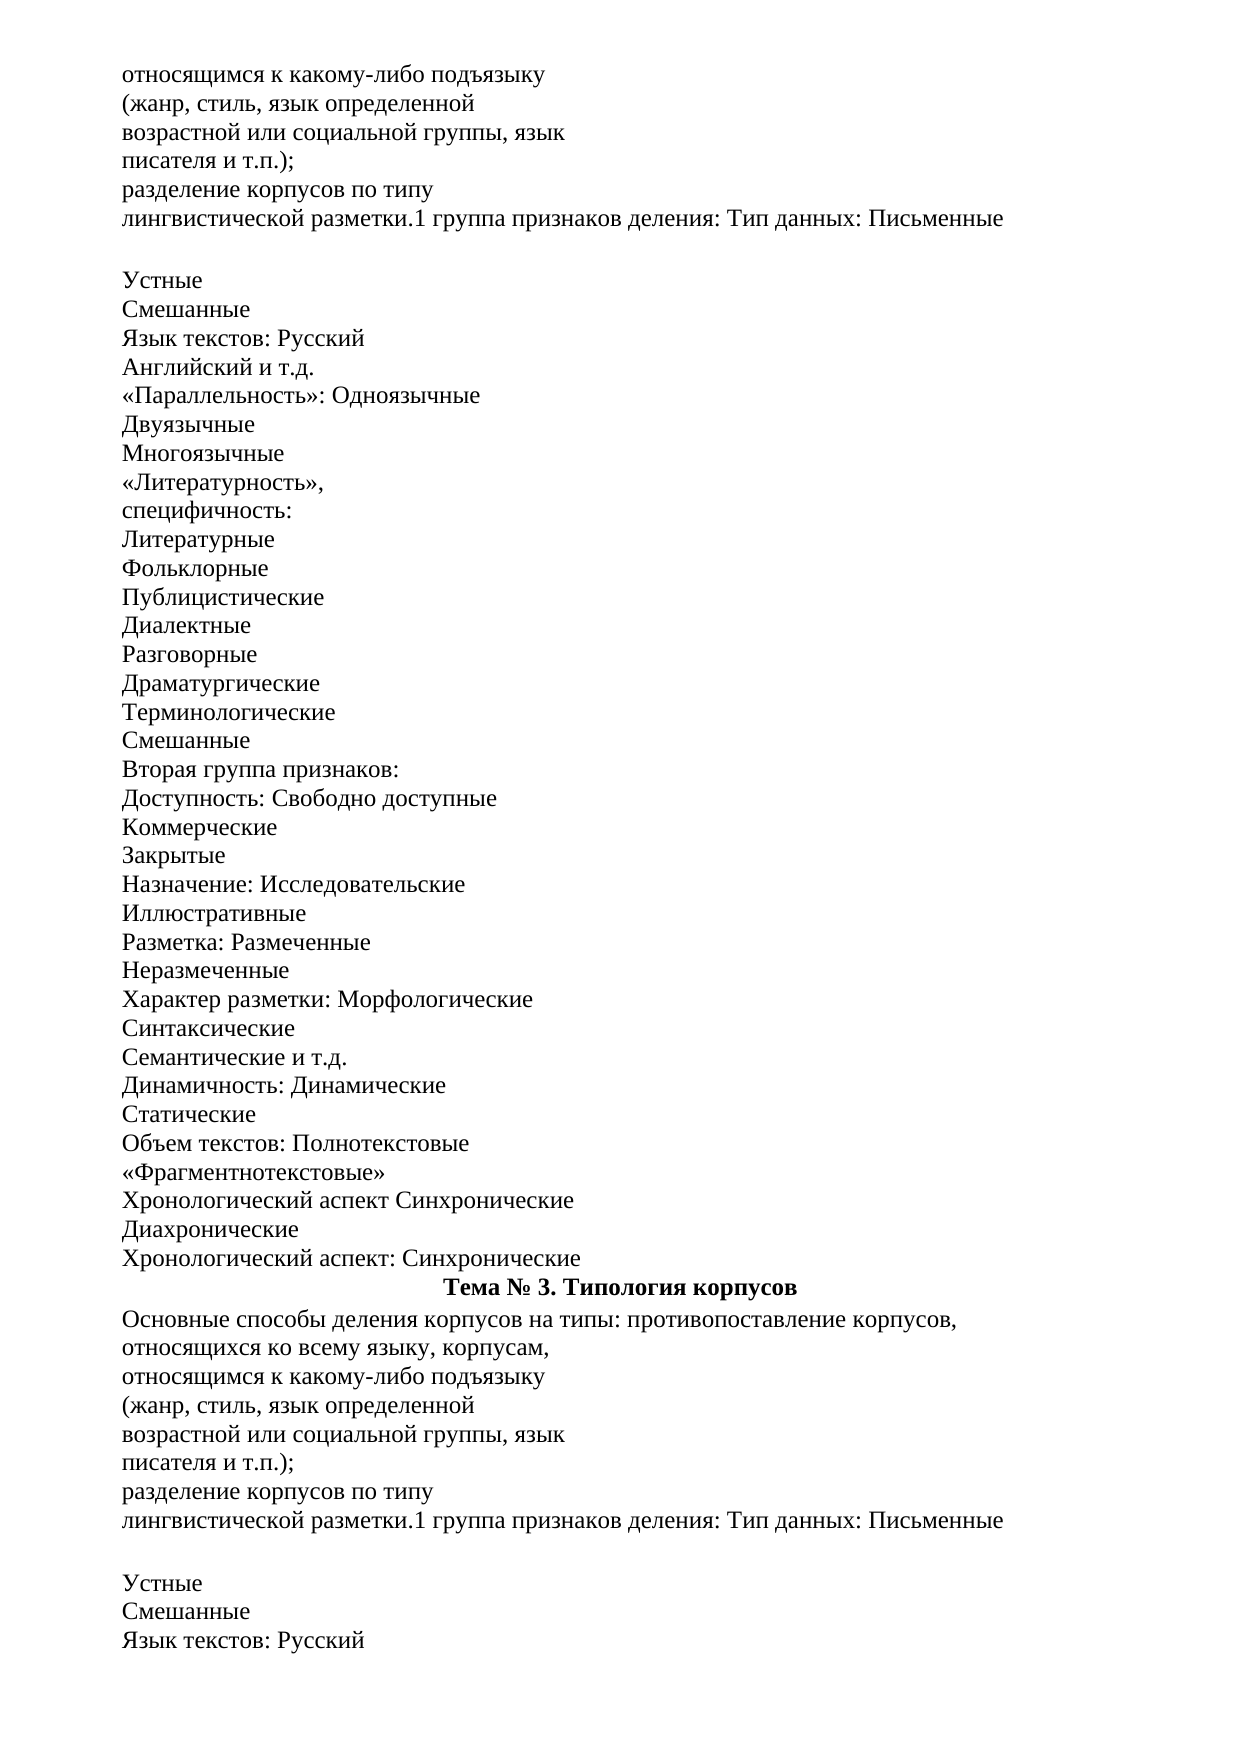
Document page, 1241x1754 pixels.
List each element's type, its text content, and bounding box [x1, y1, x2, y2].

table_header относящимся к какому-либо подъязыку (жанр, стиль, язык определенной возрастной или социальной группы, язык писателя и т.п.); разделение корпусов по типу лингвистической разметки.1 группа признаков деления: Тип данных: Письменные Устные Смешанные Язык текстов: Русский Английский и т.д. «Параллельность»: Одноязычные Двуязычные Многоязычные «Литературность», специфичность: Литературные Фольклорные Публицистические Диалектные Разговорные Драматургические Терминологические Смешанные Вторая группа признаков: Доступность: Свободно доступные Коммерческие Закрытые Назначение: Исследовательские Иллюстративные Разметка: Размеченные Неразмеченные Характер разметки: Морфологические Синтаксические Семантические и т.д. Динамичность: Динамические Статические Объем текстов: Полнотекстовые «Фрагментнотекстовые» Хронологический аспект Синхронические Диахронические Хронологический аспект: Синхронические Диахронические [118, 59, 1122, 1272]
table_cell Тема № 3. Типология корпусов [118, 1272, 1122, 1304]
table_cell Основные способы деления корпусов на типы: противопоставление корпусов, относящихся ко всему языку, корпусам, относящимся к какому-либо подъязыку (жанр, стиль, язык определенной возрастной или социальной группы, язык писателя и т.п.); разделение корпусов по типу лингвистической разметки.1 группа признаков деления: Тип данных: Письменные Устные Смешанные Язык текстов: Русский [118, 1304, 1122, 1662]
